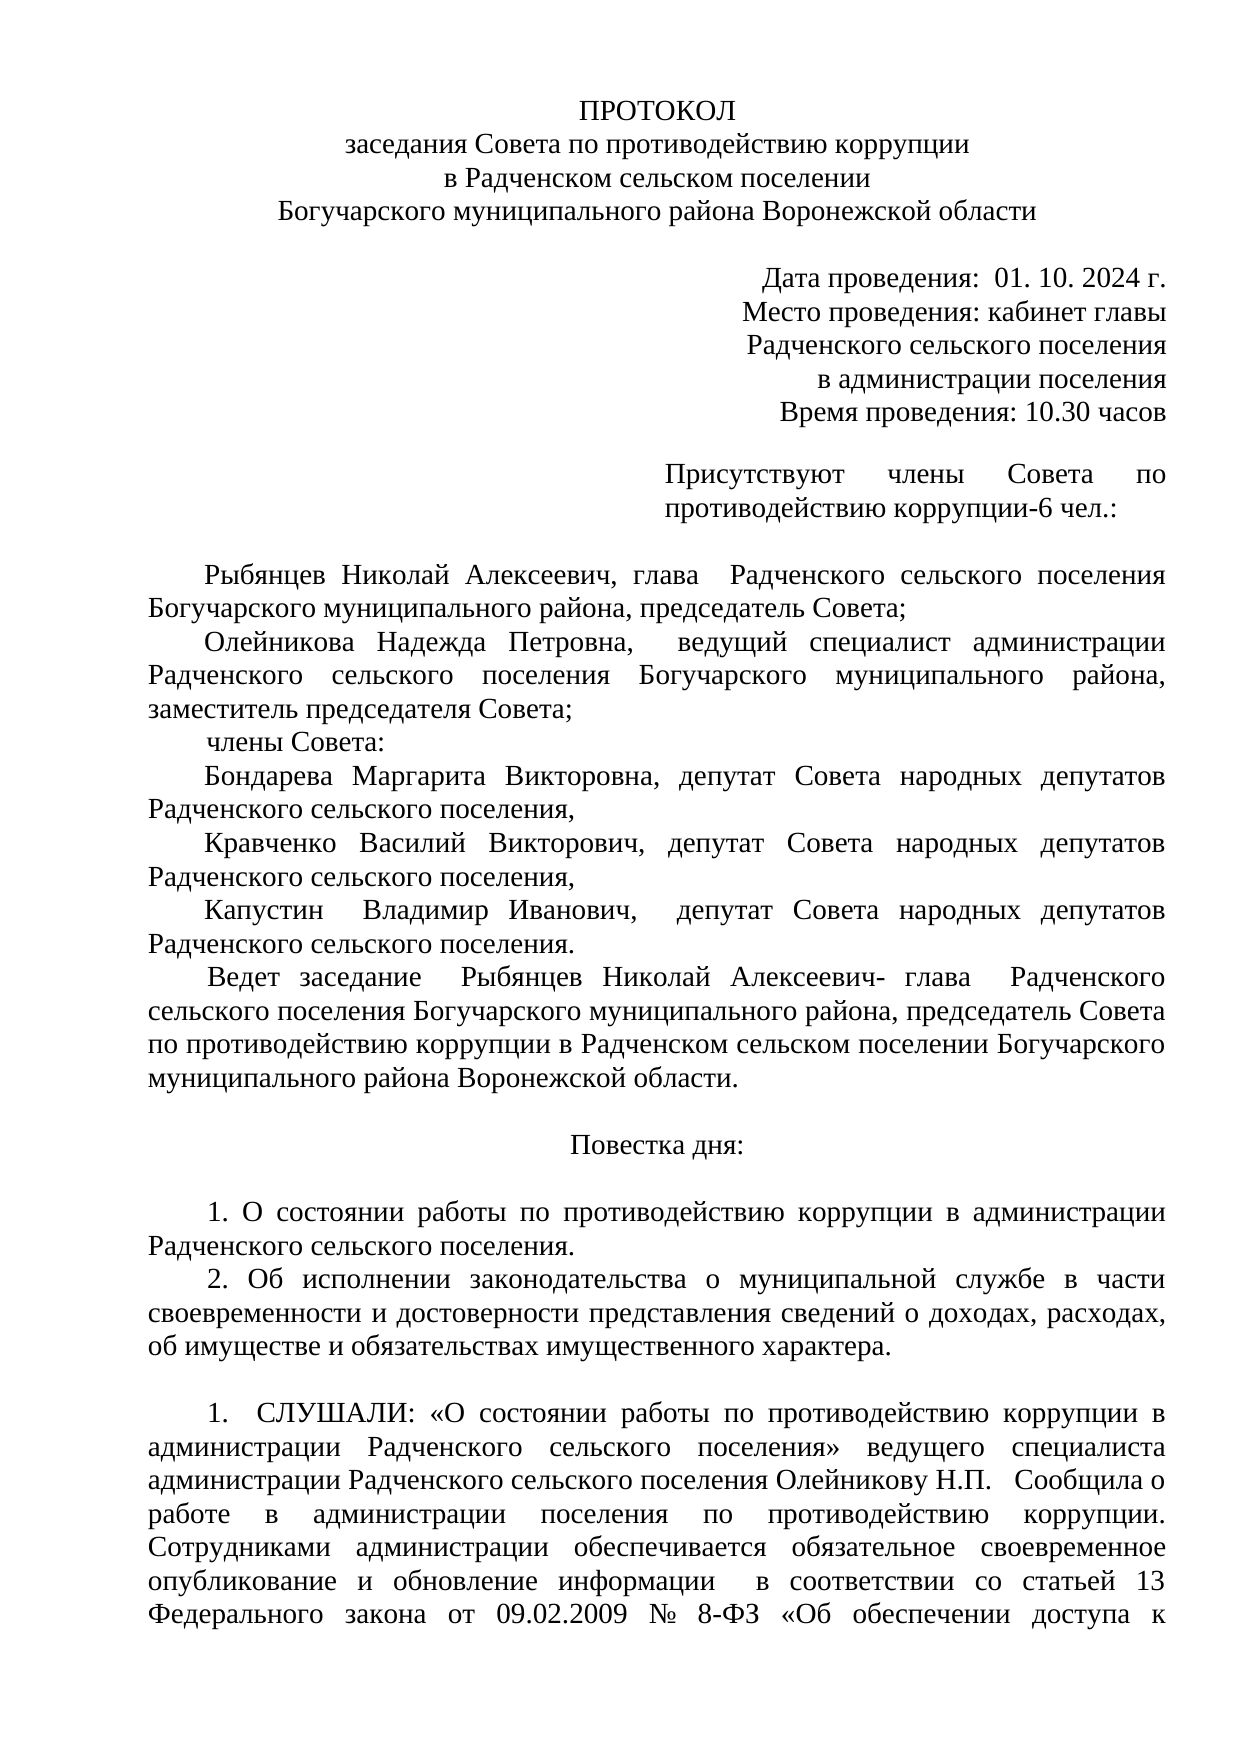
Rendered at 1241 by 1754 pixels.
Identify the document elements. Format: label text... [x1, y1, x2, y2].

text Рыбянцев Николай Алексеевич, глава Радченского сельского поселения Богучарского муниципального района, председатель Совета; [148, 557, 1167, 624]
text Радченского сельского поселения [148, 327, 1167, 361]
text Кравченко Василий Викторович, депутат Совета народных депутатов Радченского сельского поселения, [148, 825, 1167, 892]
text члены Совета: [148, 724, 1167, 758]
text заседания Совета по противодействию коррупции [148, 126, 1167, 160]
text Богучарского муниципального района Воронежской области [148, 193, 1167, 227]
text ПРОТОКОЛ [148, 93, 1167, 126]
text Олейникова Надежда Петровна, ведущий специалист администрации Радченского сельского поселения Богучарского муниципального района, заместитель председателя Совета; [148, 624, 1167, 724]
text в администрации поселения [148, 361, 1167, 394]
text 2. Об исполнении законодательства о муниципальной службе в части своевременности и достоверности представления сведений о доходах, расходах, об имуществе и обязательствах имущественного характера. [148, 1261, 1167, 1362]
text в Радченском сельском поселении [148, 160, 1167, 193]
text Дата проведения: 01. 10. 2024 г. [148, 260, 1167, 294]
text Бондарева Маргарита Викторовна, депутат Совета народных депутатов Радченского сельского поселения, [148, 758, 1167, 825]
text Время проведения: 10.30 часов [148, 394, 1167, 428]
text Место проведения: кабинет главы [148, 294, 1167, 327]
text Повестка дня: [148, 1127, 1167, 1161]
text Капустин Владимир Иванович, депутат Совета народных депутатов Радченского сельского поселения. [148, 892, 1167, 959]
text Ведет заседание Рыбянцев Николай Алексеевич- глава Радченского сельского поселения Богучарского муниципального района, председатель Совета по противодействию коррупции в Радченском сельском поселении Богучарского муниципального района Воронежской области. [148, 959, 1167, 1093]
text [148, 1395, 1167, 1630]
text 1. О состоянии работы по противодействию коррупции в администрации Радченского сельского поселения. [148, 1194, 1167, 1261]
text Присутствуют члены Совета по противодействию коррупции-6 чел.: [664, 456, 1167, 523]
